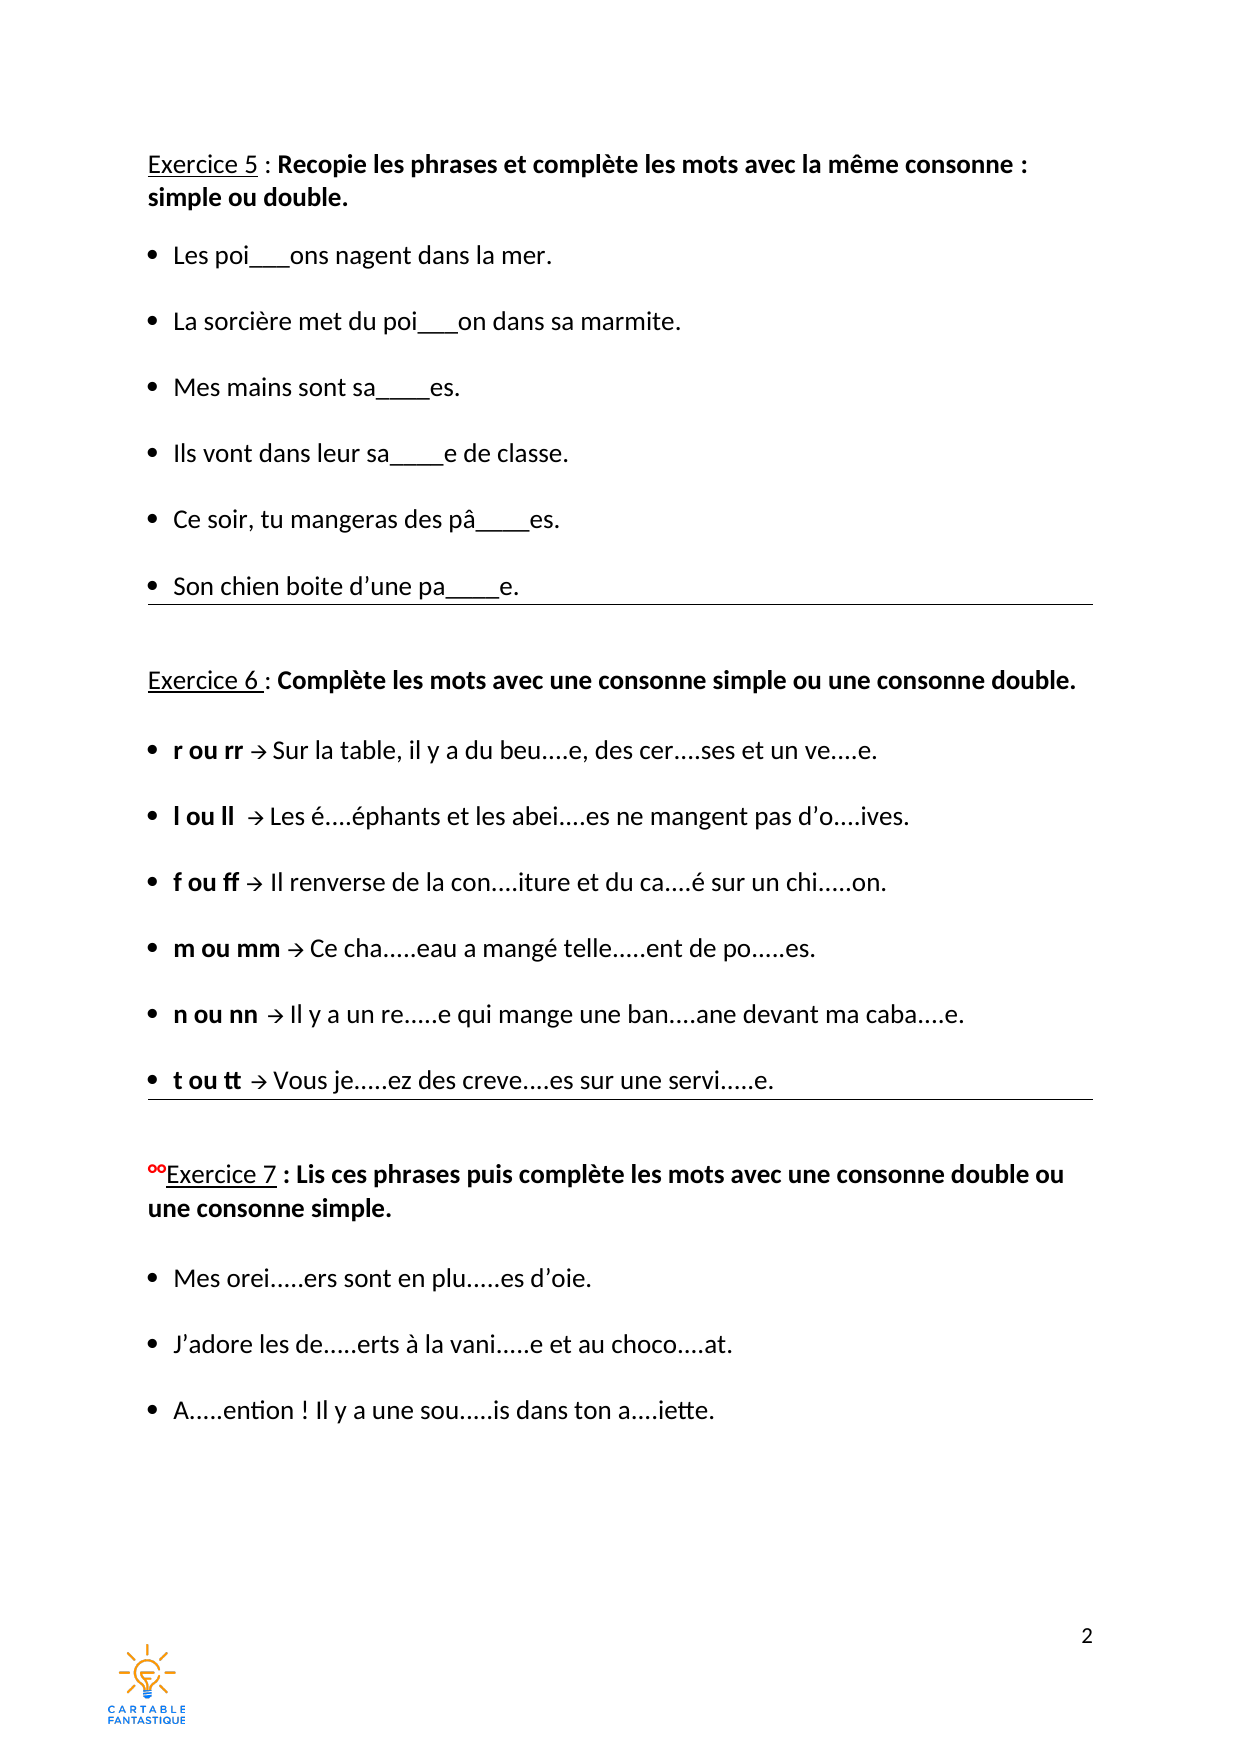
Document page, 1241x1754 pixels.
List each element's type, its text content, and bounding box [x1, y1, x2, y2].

list J’adore les de.....erts à la vani.....e et au choco....at. [148, 1327, 1093, 1360]
text °°Exercice 7 : Lis ces phrases puis complète les mots avec une consonne double ou une consonne simple. [148, 1158, 1093, 1224]
list m ou mm Ce cha.....eau a mangé telle.....ent de po.....es. [148, 931, 1093, 964]
list f ou ff Il renverse de la con....iture et du ca....é sur un chi.....on. [148, 865, 1093, 898]
list A.....ention ! Il y a une sou.....is dans ton a....iette. [148, 1393, 1093, 1426]
list Mes orei.....ers sont en plu.....es d’oie. [148, 1261, 1093, 1294]
list Son chien boite d’une pa____e. [148, 569, 1093, 604]
list Mes mains sont sa____es. [148, 371, 1093, 403]
list Ce soir, tu mangeras des pâ____es. [148, 503, 1093, 536]
list Les poi___ons nagent dans la mer. [148, 238, 1093, 271]
list r ou rr Sur la table, il y a du beu....e, des cer....ses et un ve....e. [148, 733, 1093, 766]
text Exercice 6 : Complète les mots avec une consonne simple ou une consonne double. [148, 663, 1093, 696]
picture [108, 1644, 185, 1724]
list n ou nn Il y a un re.....e qui mange une ban....ane devant ma caba....e. [148, 997, 1093, 1031]
list Ils vont dans leur sa____e de classe. [148, 437, 1093, 469]
list l ou ll Les é....éphants et les abei....es ne mangent pas d’o....ives. [148, 799, 1093, 832]
text Exercice 5 : Recopie les phrases et complète les mots avec la même consonne : simple ou double. [148, 147, 1093, 213]
list La sorcière met du poi___on dans sa marmite. [148, 304, 1093, 337]
list t ou tt Vous je.....ez des creve....es sur une servi.....e. [148, 1063, 1093, 1099]
